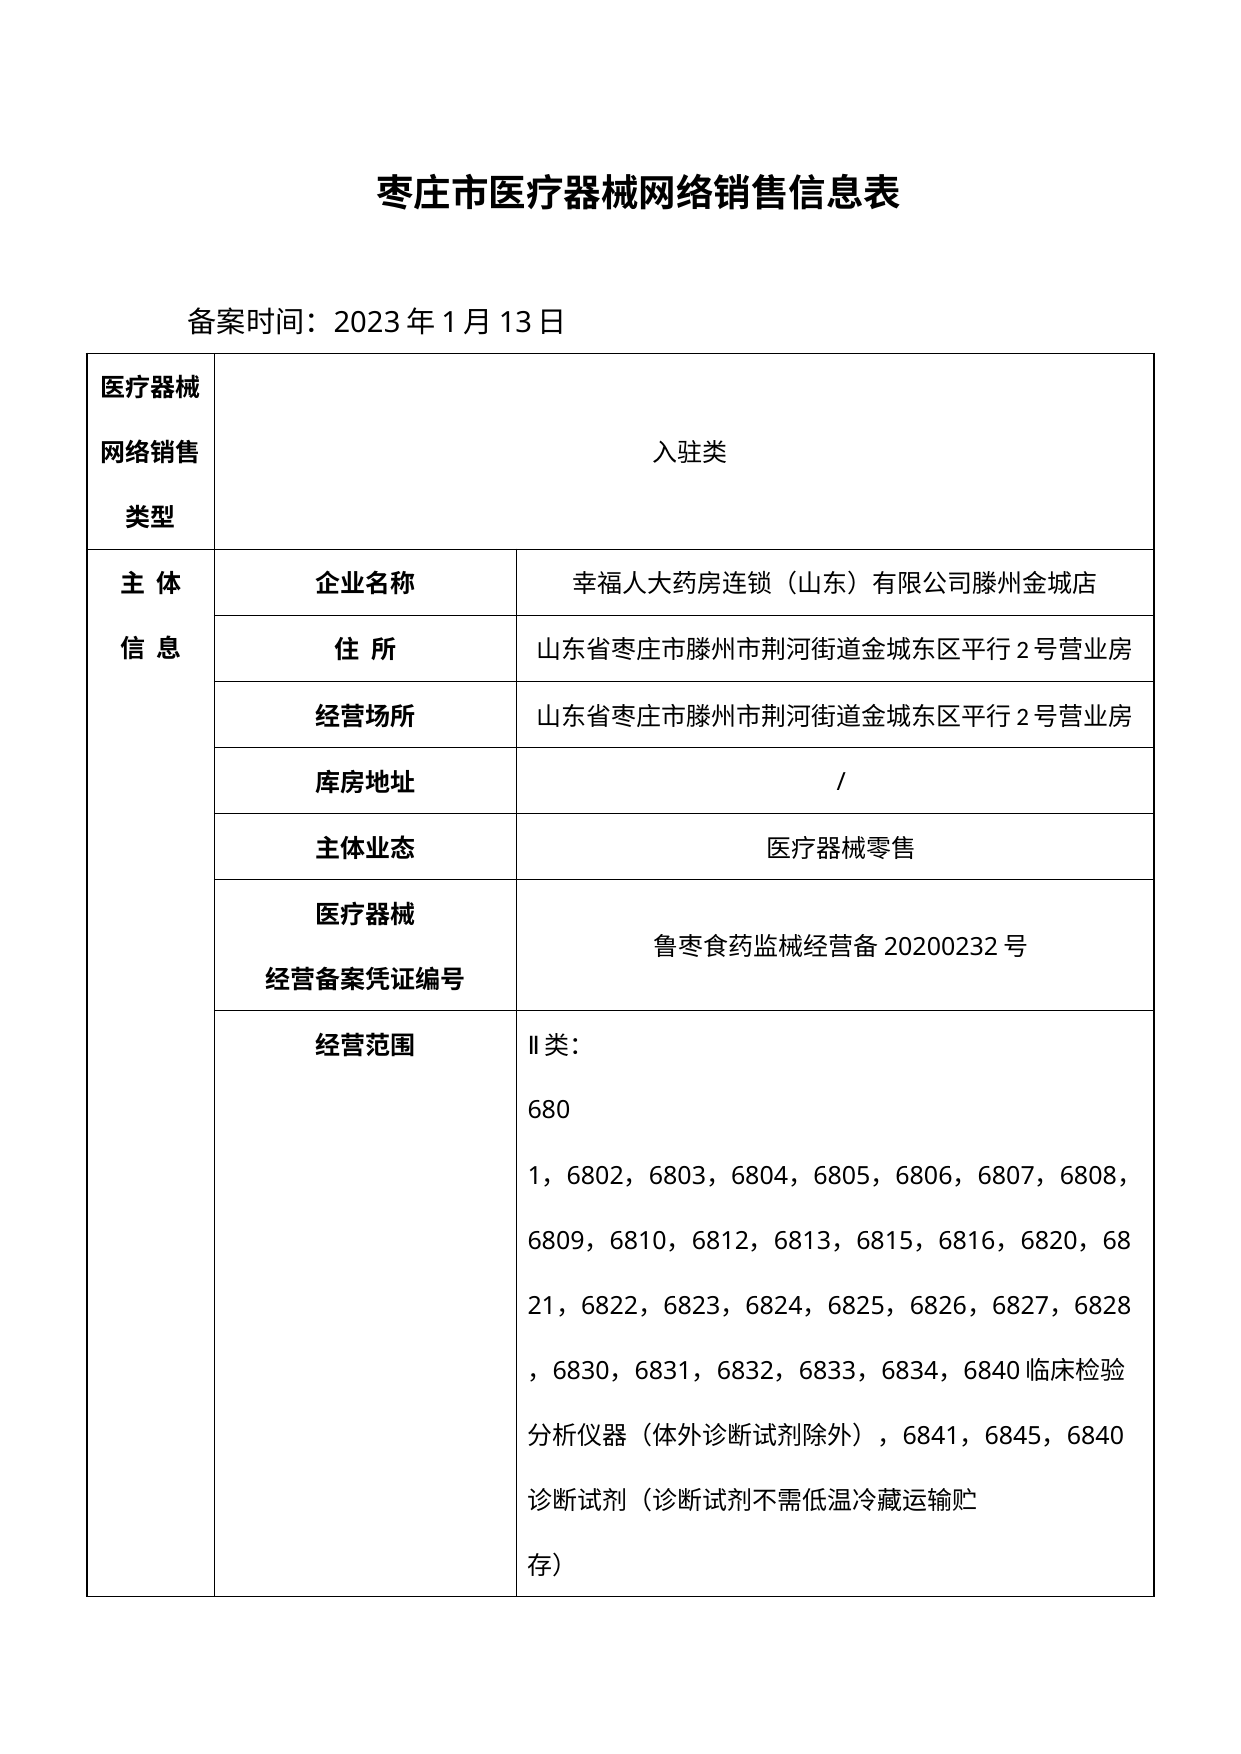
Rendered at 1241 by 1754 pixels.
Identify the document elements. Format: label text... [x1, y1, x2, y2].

table_cell 山东省枣庄市滕州市荆河街道金城东区平行2号营业房 [517, 616, 1153, 681]
table_header 入驻类 [215, 354, 1153, 548]
text 枣庄市医疗器械网络销售信息表 [187, 157, 1053, 222]
table_cell 经营范围 [215, 1011, 516, 1596]
table_cell 住 所 [215, 616, 516, 681]
table_cell 山东省枣庄市滕州市荆河街道金城东区平行2号营业房 [517, 682, 1153, 747]
text 备案时间：2023年1月13日 [187, 287, 1053, 352]
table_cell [517, 1011, 1153, 1596]
table_cell 鲁枣食药监械经营备20200232号 [517, 880, 1153, 1010]
table_cell 幸福人大药房连锁（山东）有限公司滕州金城店 [517, 550, 1153, 614]
table_cell 医疗器械零售 [517, 814, 1153, 879]
table_header 医疗器械 网络销售类型 [88, 354, 214, 548]
table_cell / [517, 748, 1153, 813]
table_cell 经营场所 [215, 682, 516, 747]
table_cell 库房地址 [215, 748, 516, 813]
table_cell 主体业态 [215, 814, 516, 879]
table_cell 医疗器械 经营备案凭证编号 [215, 880, 516, 1010]
table_cell 企业名称 [215, 550, 516, 614]
table_cell 主 体 信 息 [88, 550, 214, 1596]
